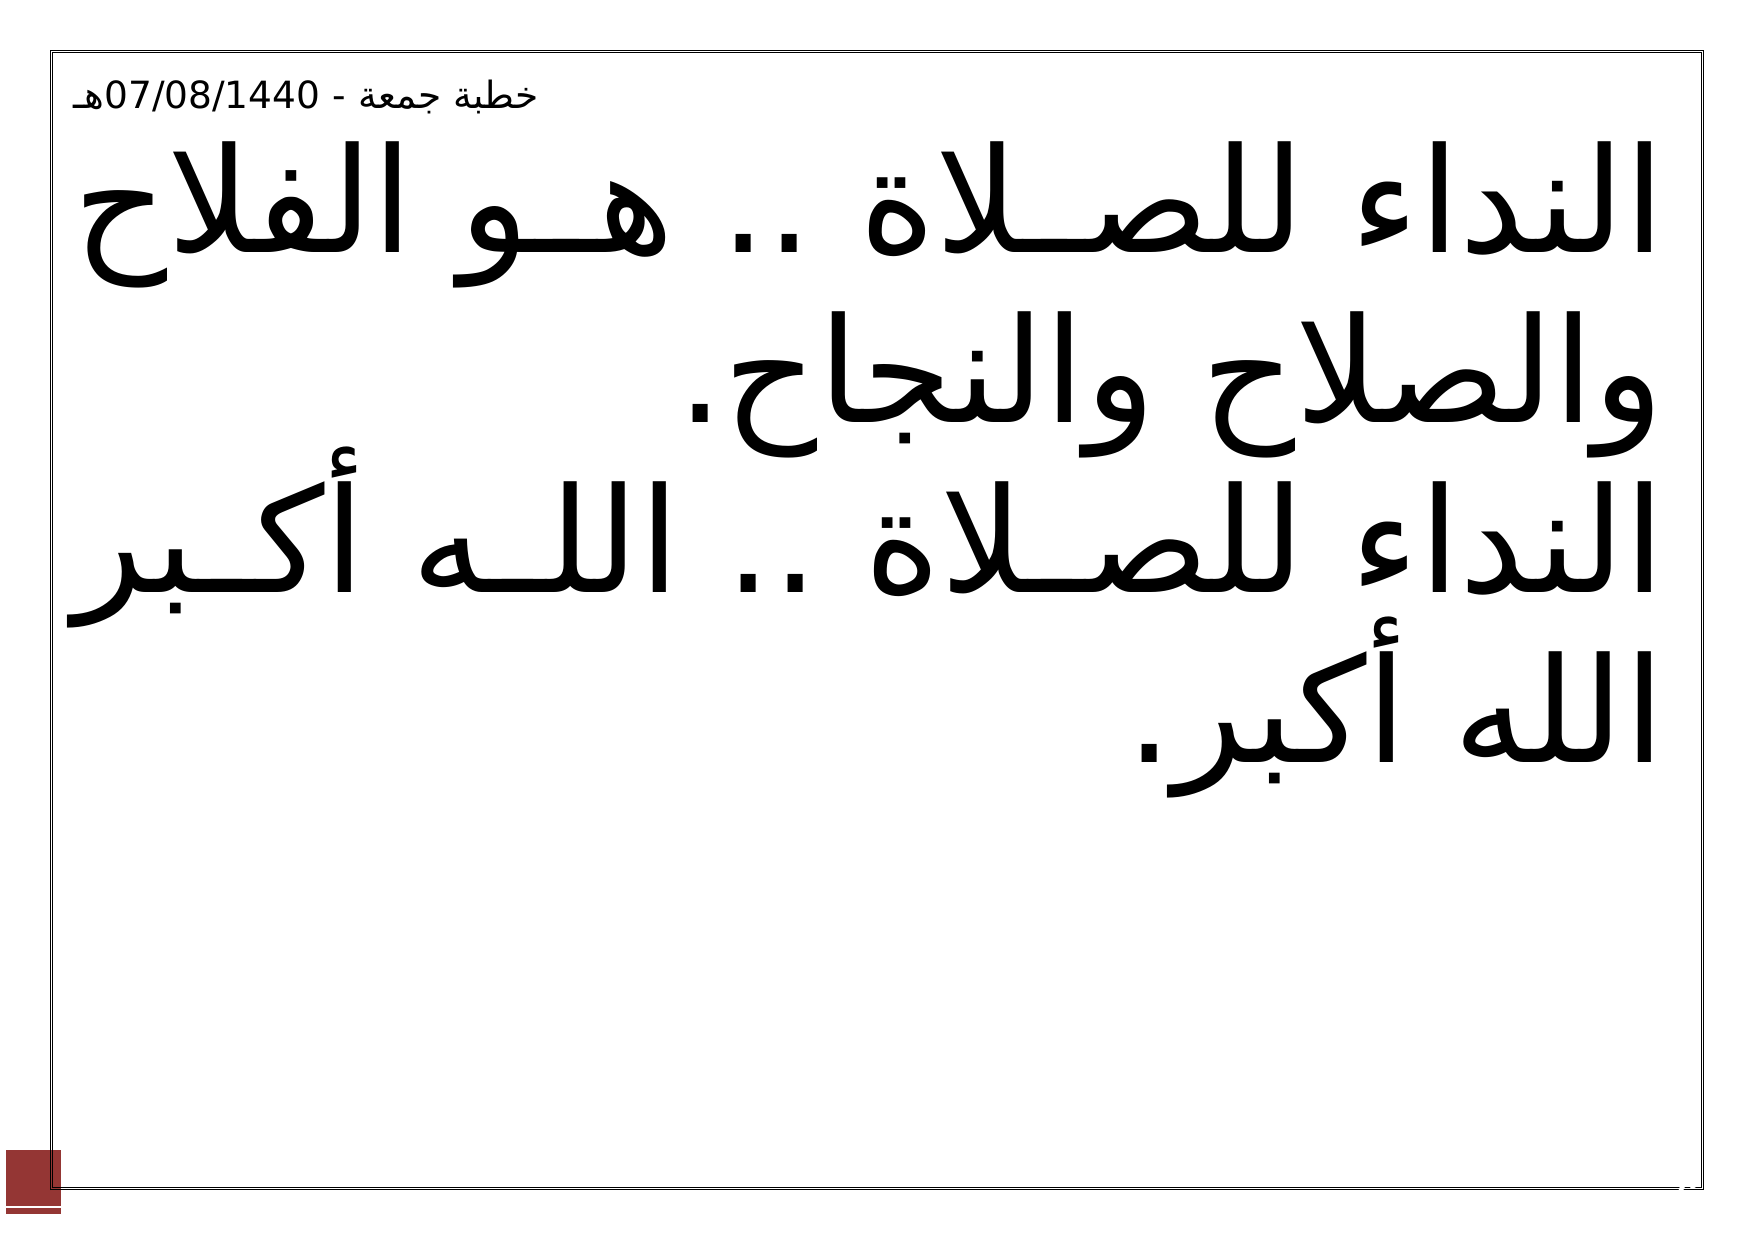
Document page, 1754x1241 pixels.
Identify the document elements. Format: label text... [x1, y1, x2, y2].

text النداء للصلاة .. الله أكبر الله أكبر. [74, 457, 1665, 797]
text النداء للصلاة .. هو الفلاح والصلاح والنجاح. [74, 117, 1665, 457]
